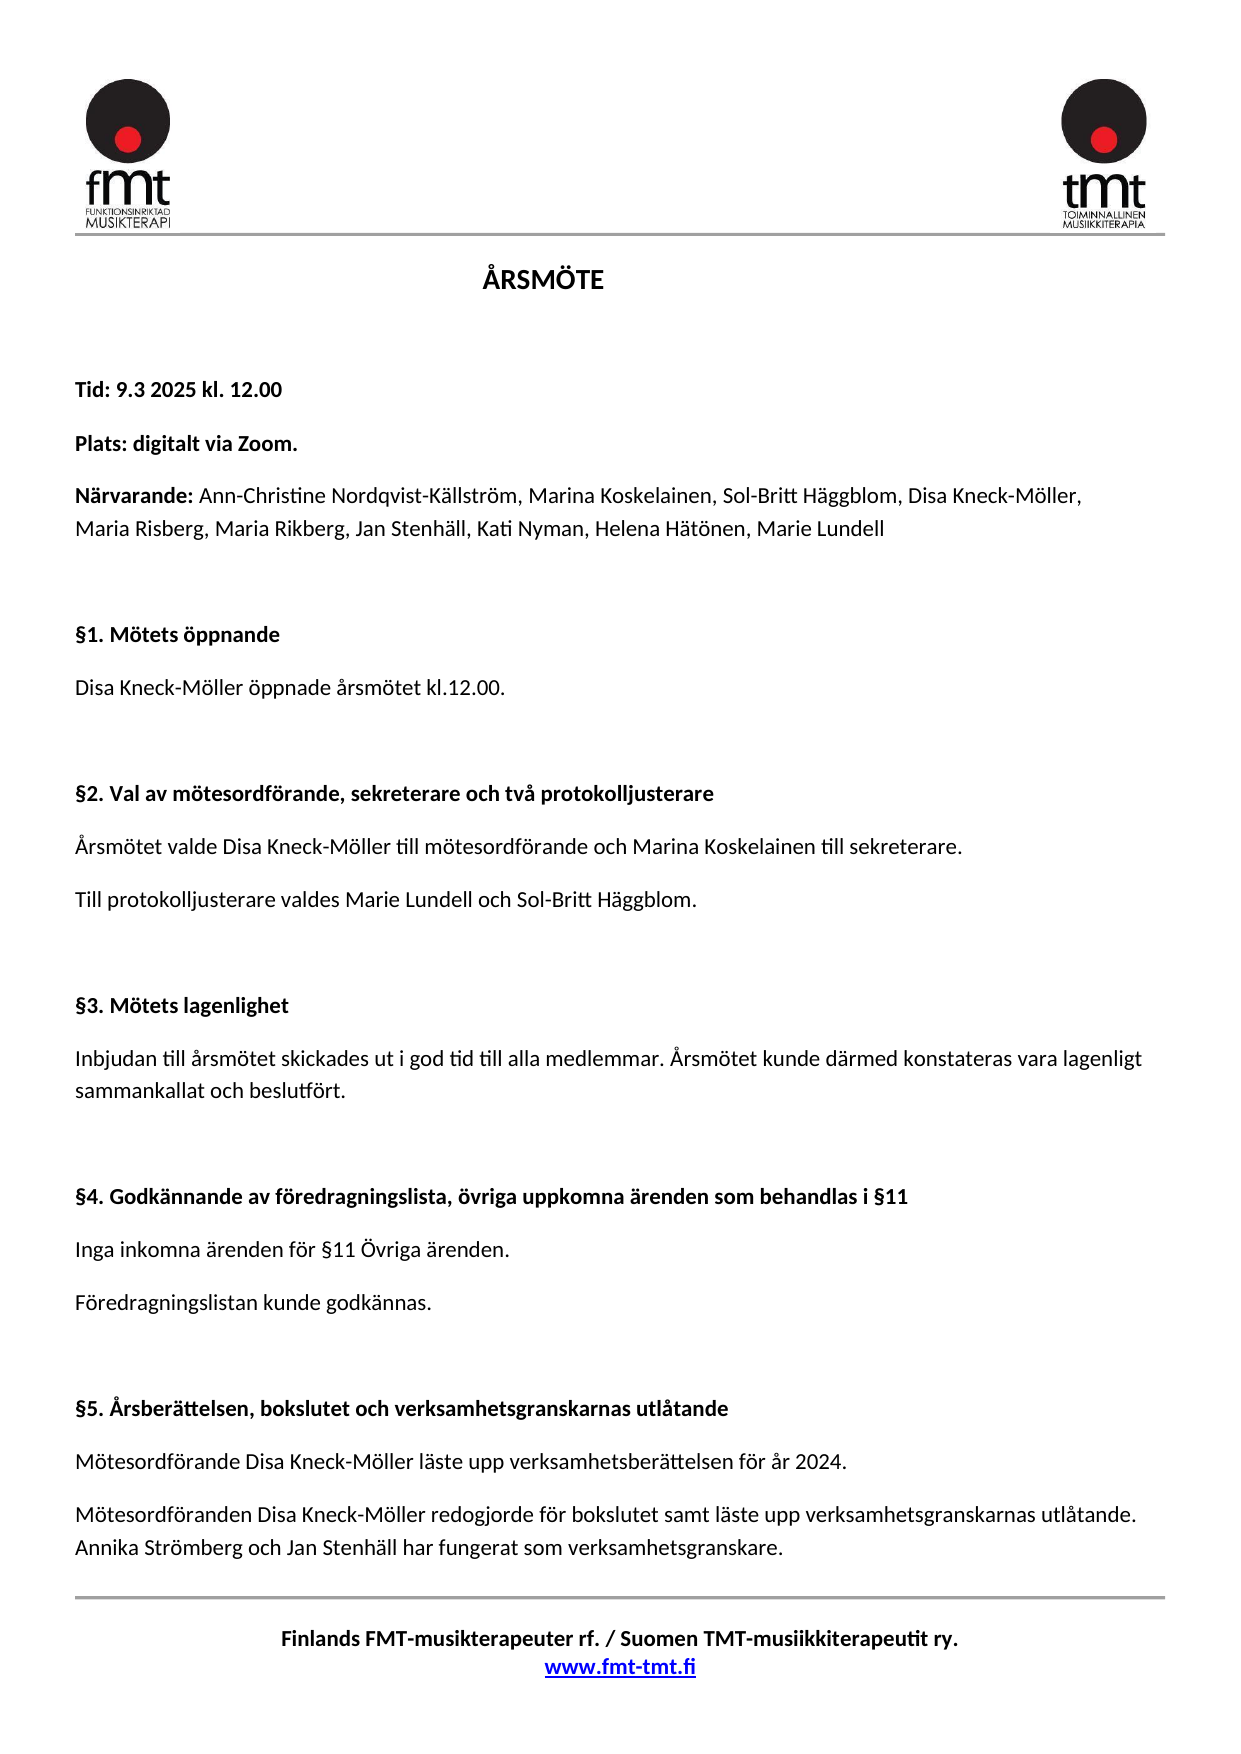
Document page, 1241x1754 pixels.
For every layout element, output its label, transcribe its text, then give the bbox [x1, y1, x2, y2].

text Plats: digitalt via Zoom. [75, 429, 1165, 457]
text §3. Mötets lagenlighet [75, 991, 1165, 1019]
picture [1050, 73, 1157, 233]
text Mötesordföranden Disa Kneck-Möller redogjorde för bokslutet samt läste upp verksamhetsgranskarnas utlåtande. Annika Strömberg och Jan Stenhäll har fungerat som verksamhetsgranskare. [75, 1500, 1165, 1561]
picture [75, 75, 181, 233]
text §1. Mötets öppnande [75, 620, 1165, 648]
text Närvarande: Ann-Christine Nordqvist-Källström, Marina Koskelainen, Sol-Britt Häggblom, Disa Kneck-Möller, Maria Risberg, Maria Rikberg, Jan Stenhäll, Kati Nyman, Helena Hätönen, Marie Lundell [75, 482, 1165, 542]
text Till protokolljusterare valdes Marie Lundell och Sol-Britt Häggblom. [75, 885, 1165, 913]
text §2. Val av mötesordförande, sekreterare och två protokolljusterare [75, 779, 1165, 807]
text Disa Kneck-Möller öppnade årsmötet kl.12.00. [75, 673, 1165, 701]
text Mötesordförande Disa Kneck-Möller läste upp verksamhetsberättelsen för år 2024. [75, 1447, 1165, 1475]
text Tid: 9.3 2025 kl. 12.00 [75, 376, 1165, 404]
text Inbjudan till årsmötet skickades ut i god tid till alla medlemmar. Årsmötet kunde därmed konstateras vara lagenligt sammankallat och beslutfört. [75, 1044, 1165, 1104]
text Årsmötet valde Disa Kneck-Möller till mötesordförande och Marina Koskelainen till sekreterare. [75, 832, 1165, 860]
text ÅRSMÖTE [347, 261, 1165, 296]
text §5. Årsberättelsen, bokslutet och verksamhetsgranskarnas utlåtande [75, 1394, 1165, 1422]
text §4. Godkännande av föredragningslista, övriga uppkomna ärenden som behandlas i §11 [75, 1182, 1165, 1210]
text Föredragningslistan kunde godkännas. [75, 1288, 1165, 1316]
text Inga inkomna ärenden för §11 Övriga ärenden. [75, 1235, 1165, 1263]
